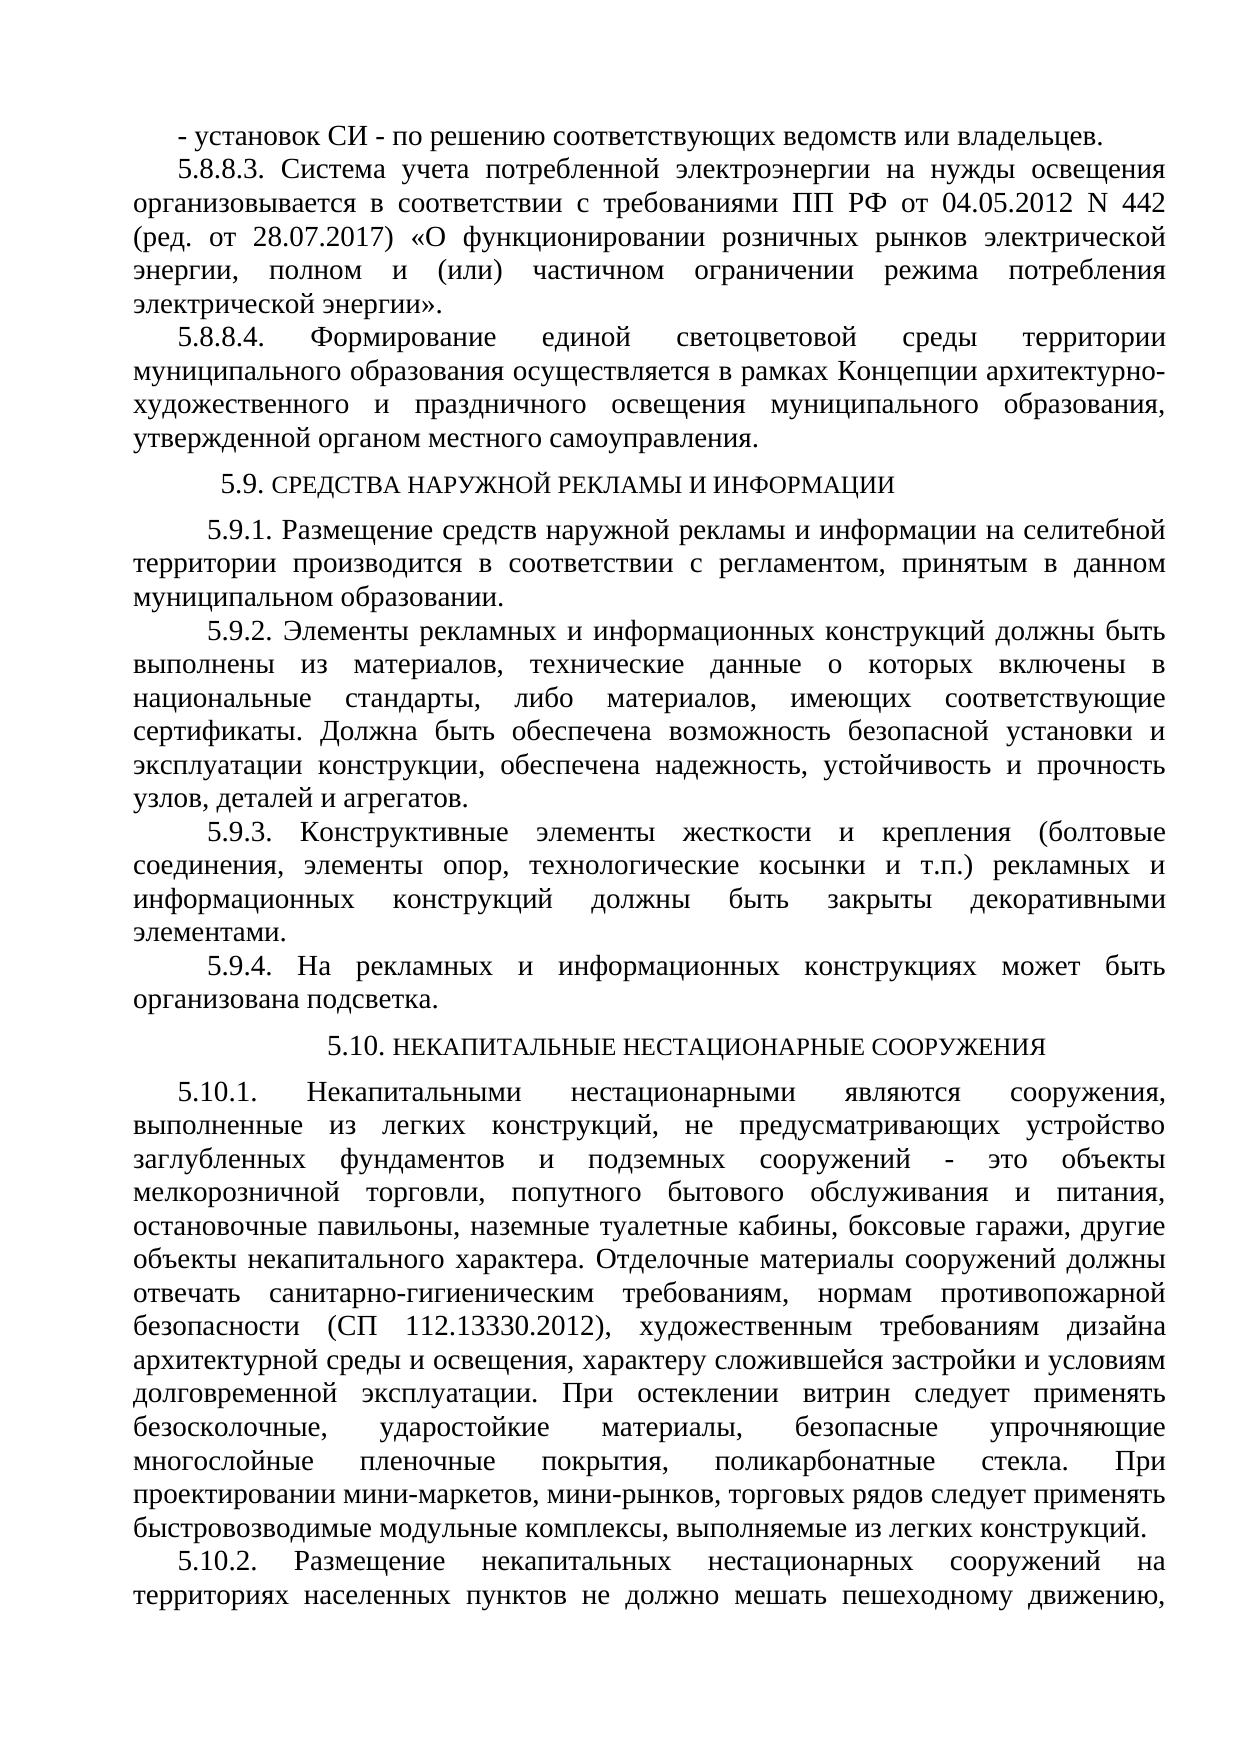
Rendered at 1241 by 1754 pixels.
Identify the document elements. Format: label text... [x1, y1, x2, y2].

text - установок СИ - по решению соответствующих ведомств или владельцев. [133, 118, 1167, 152]
subtitle 5.10. НЕКАПИТАЛЬНЫЕ НЕСТАЦИОНАРНЫЕ СООРУЖЕНИЯ [133, 1028, 1167, 1061]
text 5.9.4. На рекламных и информационных конструкциях может быть организована подсветка. [133, 948, 1167, 1015]
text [133, 1543, 1167, 1610]
text 5.9.3. Конструктивные элементы жесткости и крепления (болтовые соединения, элементы опор, технологические косынки и т.п.) рекламных и информационных конструкций должны быть закрыты декоративными элементами. [133, 814, 1167, 948]
text 5.8.8.3. Система учета потребленной электроэнергии на нужды освещения организовывается в соответствии с требованиями ПП РФ от 04.05.2012 N 442 (ред. от 28.07.2017) «О функционировании розничных рынков электрической энергии, полном и (или) частичном ограничении режима потребления электрической энергии». [133, 152, 1167, 319]
text 5.9.2. Элементы рекламных и информационных конструкций должны быть выполнены из материалов, технические данные о которых включены в национальные стандарты, либо материалов, имеющих соответствующие сертификаты. Должна быть обеспечена возможность безопасной установки и эксплуатации конструкции, обеспечена надежность, устойчивость и прочность узлов, деталей и агрегатов. [133, 613, 1167, 814]
text 5.10.1. Некапитальными нестационарными являются сооружения, выполненные из легких конструкций, не предусматривающих устройство заглубленных фундаментов и подземных сооружений - это объекты мелкорозничной торговли, попутного бытового обслуживания и питания, остановочные павильоны, наземные туалетные кабины, боксовые гаражи, другие объекты некапитального характера. Отделочные материалы сооружений должны отвечать санитарно-гигиеническим требованиям, нормам противопожарной безопасности (СП 112.13330.2012), художественным требованиям дизайна архитектурной среды и освещения, характеру сложившейся застройки и условиям долговременной эксплуатации. При остеклении витрин следует применять безосколочные, ударостойкие материалы, безопасные упрочняющие многослойные пленочные покрытия, поликарбонатные стекла. При проектировании мини-маркетов, мини-рынков, торговых рядов следует применять быстровозводимые модульные комплексы, выполняемые из легких конструкций. [133, 1074, 1167, 1543]
text 5.8.8.4. Формирование единой светоцветовой среды территории муниципального образования осуществляется в рамках Концепции архитектурно-художественного и праздничного освещения муниципального образования, утвержденной органом местного самоуправления. [133, 319, 1167, 453]
subtitle 5.9. СРЕДСТВА НАРУЖНОЙ РЕКЛАМЫ И ИНФОРМАЦИИ [133, 466, 1167, 499]
text 5.9.1. Размещение средств наружной рекламы и информации на селитебной территории производится в соответствии с регламентом, принятым в данном муниципальном образовании. [133, 512, 1167, 613]
